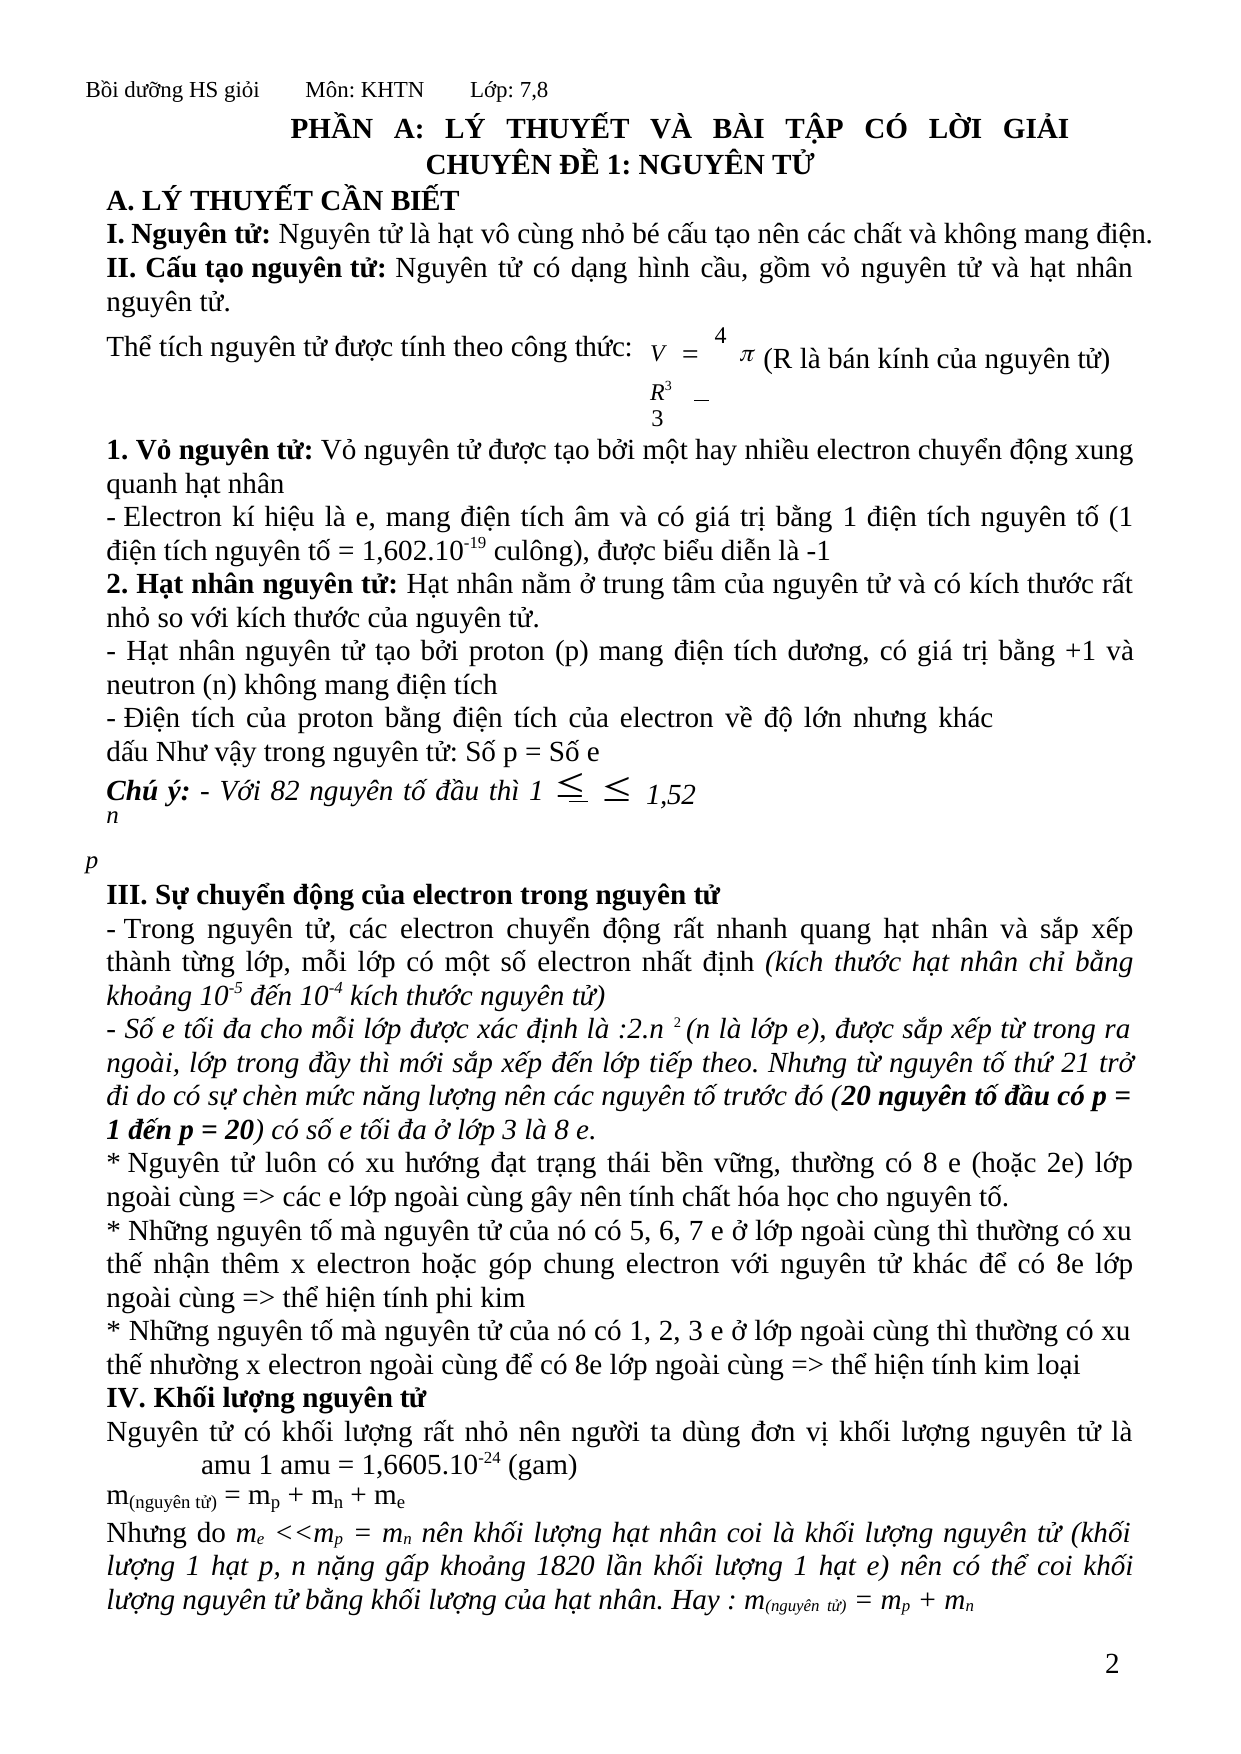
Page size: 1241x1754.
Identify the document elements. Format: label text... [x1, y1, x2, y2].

text Nguyên tử có khối lượng rất nhỏ nên người ta dùng đơn vị khối lượng nguyên tử là amu 1 amu = 1,6605.10-24 (gam) [106, 1414, 1133, 1481]
text 3 [651, 408, 752, 431]
text p [85, 849, 586, 873]
list Những nguyên tố mà nguyên tử của nó có 1, 2, 3 e ở lớp ngoài cùng thì thường có xu thế nhường x electron ngoài cùng để có 8e lớp ngoài cùng => thể hiện tính kim loại [106, 1313, 1133, 1380]
list Trong nguyên tử, các electron chuyển động rất nhanh quang hạt nhân và sắp xếp thành từng lớp, mỗi lớp có một số electron nhất định (kích thước hạt nhân chỉ bằng khoảng 10-5 đến 10-4 kích thước nguyên tử) [106, 911, 1134, 1011]
text Thể tích nguyên tử được tính theo công thức: [106, 329, 634, 363]
list Hạt nhân nguyên tử: Hạt nhân nằm ở trung tâm của nguyên tử và có kích thước rất nhỏ so với kích thước của nguyên tử. [106, 566, 1134, 633]
subtitle Sự chuyển động của electron trong nguyên tử [106, 877, 1201, 911]
text Chú ý: - Với 82 nguyên tố đầu thì 1  n [106, 768, 586, 849]
text  1,52 [600, 768, 1201, 813]
text m(nguyên tử) = mp + mn + me [106, 1481, 1201, 1515]
text V  4  R3 [650, 330, 752, 408]
list Nguyên tử: Nguyên tử là hạt vô cùng nhỏ bé cấu tạo nên các chất và không mang điện. [106, 217, 1201, 250]
text PHẦN A: LÝ THUYẾT VÀ BÀI TẬP CÓ LỜI GIẢI CHUYÊN ĐỀ 1: NGUYÊN TỬ [290, 111, 1069, 181]
text Nhưng do me <<mp = mn nên khối lượng hạt nhân coi là khối lượng nguyên tử (khối lượng 1 hạt p, n nặng gấp khoảng 1820 lần khối lượng 1 hạt e) nên có thể coi khối lượng nguyên tử bằng khối lượng của hạt nhân. Hay : m(nguyên tử) = mp + mn [106, 1515, 1134, 1615]
list LÝ THUYẾT CẦN BIẾT [106, 183, 1201, 217]
list Những nguyên tố mà nguyên tử của nó có 5, 6, 7 e ở lớp ngoài cùng thì thường có xu thế nhận thêm x electron hoặc góp chung electron với nguyên tử khác để có 8e lớp ngoài cùng => thể hiện tính phi kim [106, 1213, 1134, 1313]
list Cấu tạo nguyên tử: Nguyên tử có dạng hình cầu, gồm vỏ nguyên tử và hạt nhân nguyên tử. [106, 250, 1133, 317]
list Nguyên tử luôn có xu hướng đạt trạng thái bền vững, thường có 8 e (hoặc 2e) lớp ngoài cùng => các e lớp ngoài cùng gây nên tính chất hóa học cho nguyên tố. [106, 1146, 1134, 1213]
list Vỏ nguyên tử: Vỏ nguyên tử được tạo bởi một hay nhiều electron chuyển động xung quanh hạt nhân [106, 432, 1133, 499]
text - Số e tối đa cho mỗi lớp được xác định là :2.n 2 (n là lớp e), được sắp xếp từ trong ra ngoài, lớp trong đầy thì mới sắp xếp đến lớp tiếp theo. Nhưng từ nguyên tố thứ 21 trở đi do có sự chèn mức năng lượng nên các nguyên tố trước đó (20 nguyên tố đầu có p = 1 đến p = 20) có số e tối đa ở lớp 3 là 8 e. [106, 1011, 1134, 1146]
list Điện tích của proton bằng điện tích của electron về độ lớn nhưng khác dấu Như vậy trong nguyên tử: Số p = Số e [106, 701, 994, 768]
text (R là bán kính của nguyên tử) [763, 341, 1201, 374]
list Hạt nhân nguyên tử tạo bởi proton (p) mang điện tích dương, có giá trị bằng +1 và neutron (n) không mang điện tích [106, 633, 1134, 701]
list Electron kí hiệu là e, mang điện tích âm và có giá trị bằng 1 điện tích nguyên tố (1 điện tích nguyên tố = 1,602.10-19 culông), được biểu diễn là -1 [106, 499, 1133, 566]
subtitle Khối lượng nguyên tử [106, 1380, 1201, 1414]
